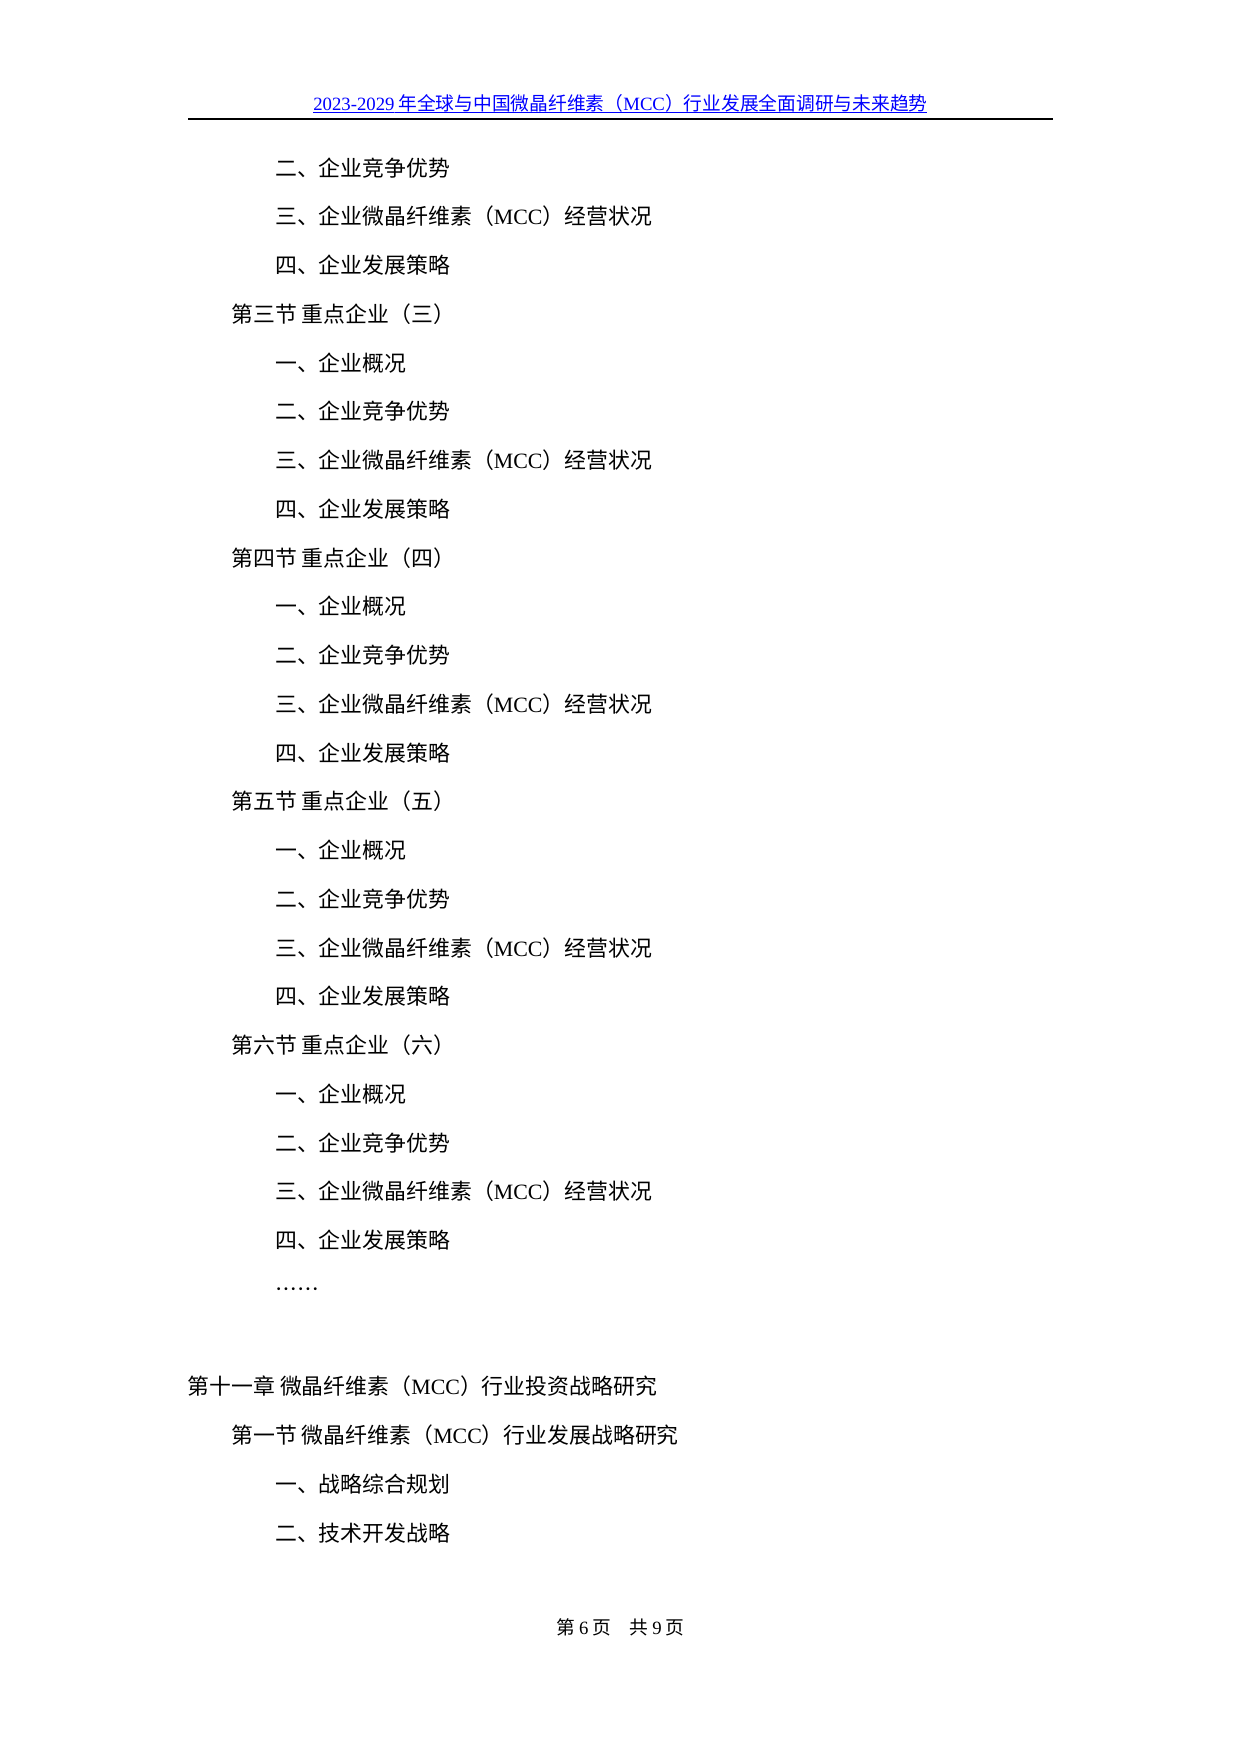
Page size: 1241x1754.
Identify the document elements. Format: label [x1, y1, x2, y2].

text [187, 150, 1053, 1548]
